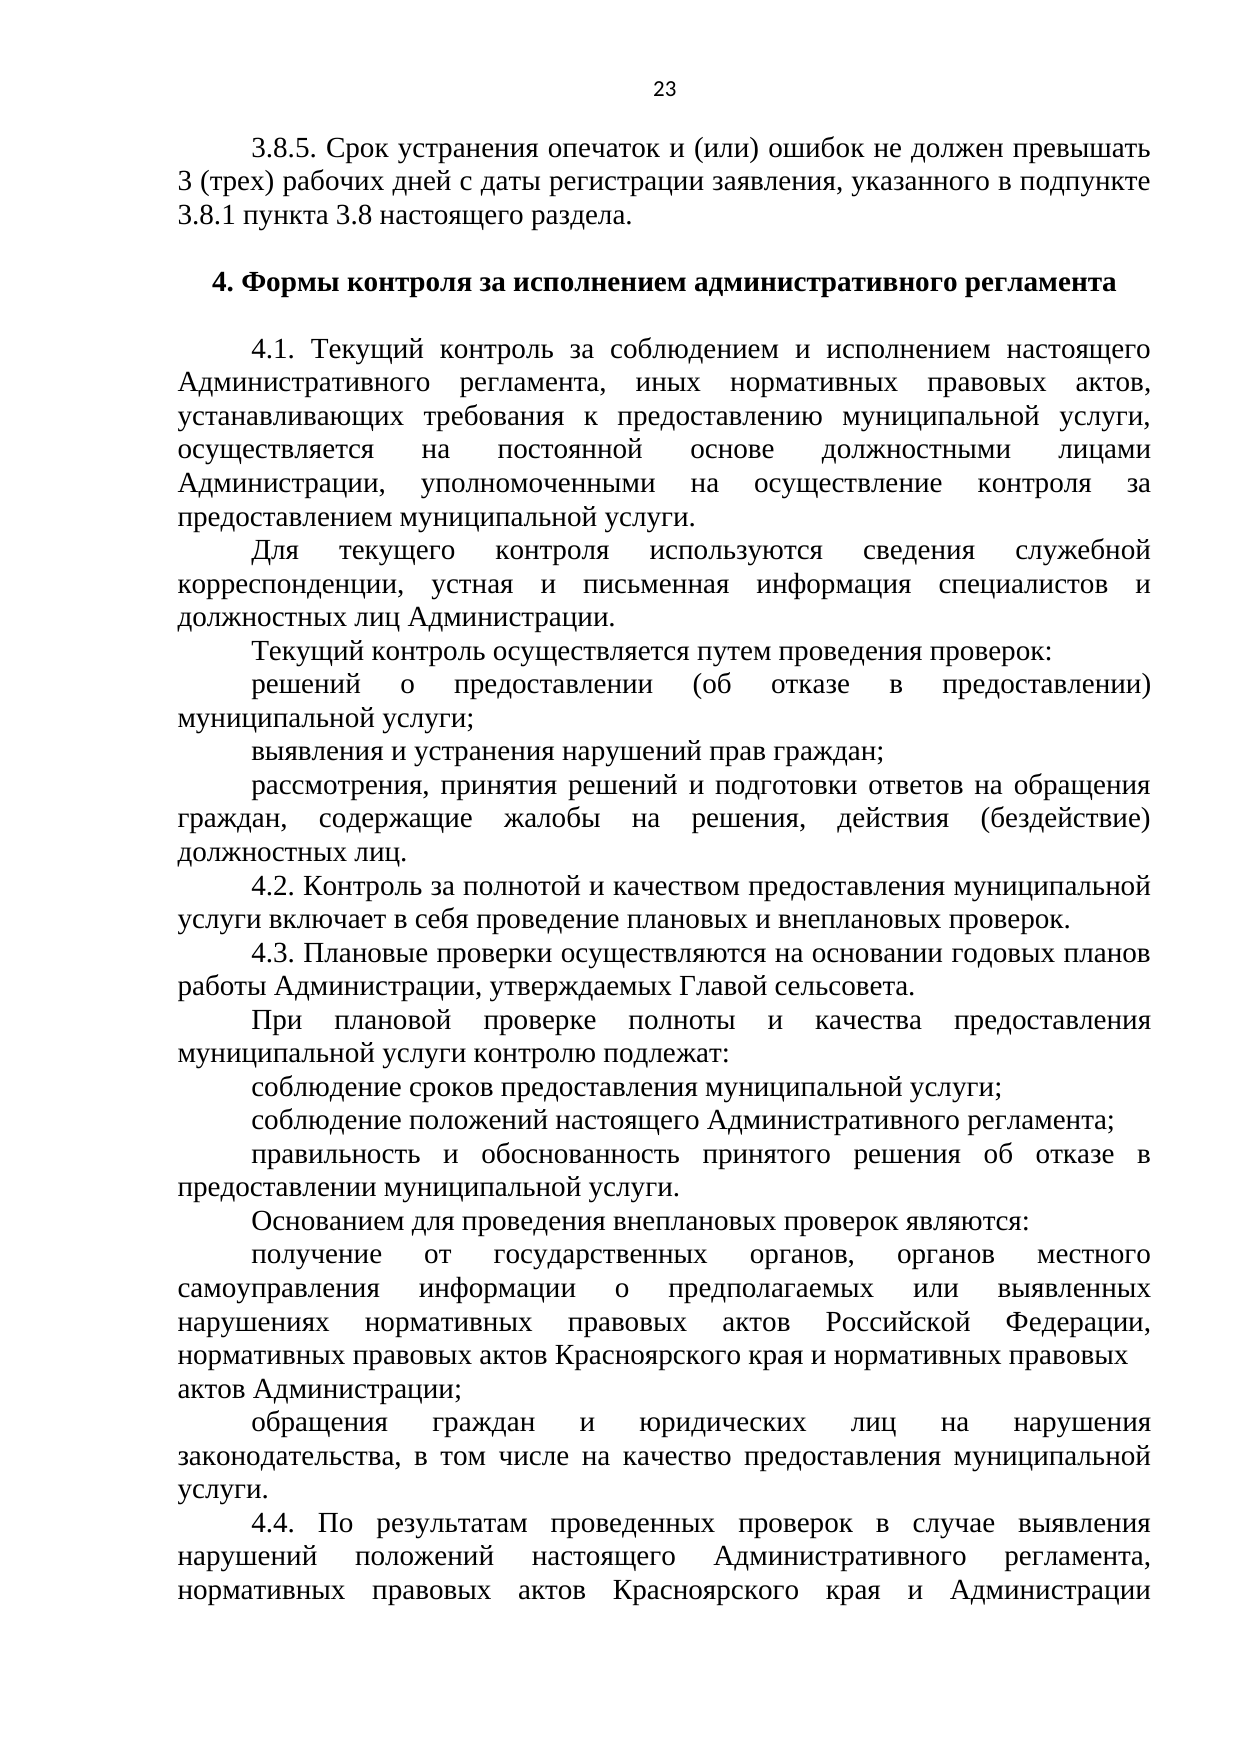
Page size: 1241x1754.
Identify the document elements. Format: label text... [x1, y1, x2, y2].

text соблюдение положений настоящего Административного регламента; [177, 1102, 1152, 1136]
text правильность и обоснованность принятого решения об отказе в предоставлении муниципальной услуги. [177, 1136, 1152, 1203]
text обращения граждан и юридических лиц на нарушения законодательства, в том числе на качество предоставления муниципальной услуги. [177, 1404, 1152, 1505]
text Текущий контроль осуществляется путем проведения проверок: [177, 633, 1152, 666]
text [177, 1505, 1152, 1606]
text решений о предоставлении (об отказе в предоставлении) муниципальной услуги; [177, 666, 1152, 733]
text Основанием для проведения внеплановых проверок являются: [177, 1203, 1152, 1237]
text При плановой проверке полноты и качества предоставления муниципальной услуги контролю подлежат: [177, 1002, 1152, 1069]
text 3.8.5. Срок устранения опечаток и (или) ошибок не должен превышать 3 (трех) рабочих дней с даты регистрации заявления, указанного в подпункте 3.8.1 пункта 3.8 настоящего раздела. [177, 130, 1152, 230]
text Для текущего контроля используются сведения служебной корреспонденции, устная и письменная информация специалистов и должностных лиц Администрации. [177, 532, 1152, 633]
text 4.3. Плановые проверки осуществляются на основании годовых планов работы Администрации, утверждаемых Главой сельсовета. [177, 935, 1152, 1002]
text актов Администрации; [177, 1371, 1152, 1404]
text получение от государственных органов, органов местного самоуправления информации о предполагаемых или выявленных нарушениях нормативных правовых актов Российской Федерации, нормативных правовых актов Красноярского края и нормативных правовых [177, 1237, 1152, 1371]
text выявления и устранения нарушений прав граждан; [177, 733, 1152, 767]
text 4.1. Текущий контроль за соблюдением и исполнением настоящего Административного регламента, иных нормативных правовых актов, устанавливающих требования к предоставлению муниципальной услуги, осуществляется на постоянной основе должностными лицами Администрации, уполномоченными на осуществление контроля за предоставлением муниципальной услуги. [177, 331, 1152, 532]
text рассмотрения, принятия решений и подготовки ответов на обращения граждан, содержащие жалобы на решения, действия (бездействие) должностных лиц. [177, 767, 1152, 868]
text соблюдение сроков предоставления муниципальной услуги; [177, 1069, 1152, 1102]
text 4. Формы контроля за исполнением административного регламента [177, 264, 1152, 297]
text 4.2. Контроль за полнотой и качеством предоставления муниципальной услуги включает в себя проведение плановых и внеплановых проверок. [177, 868, 1152, 935]
